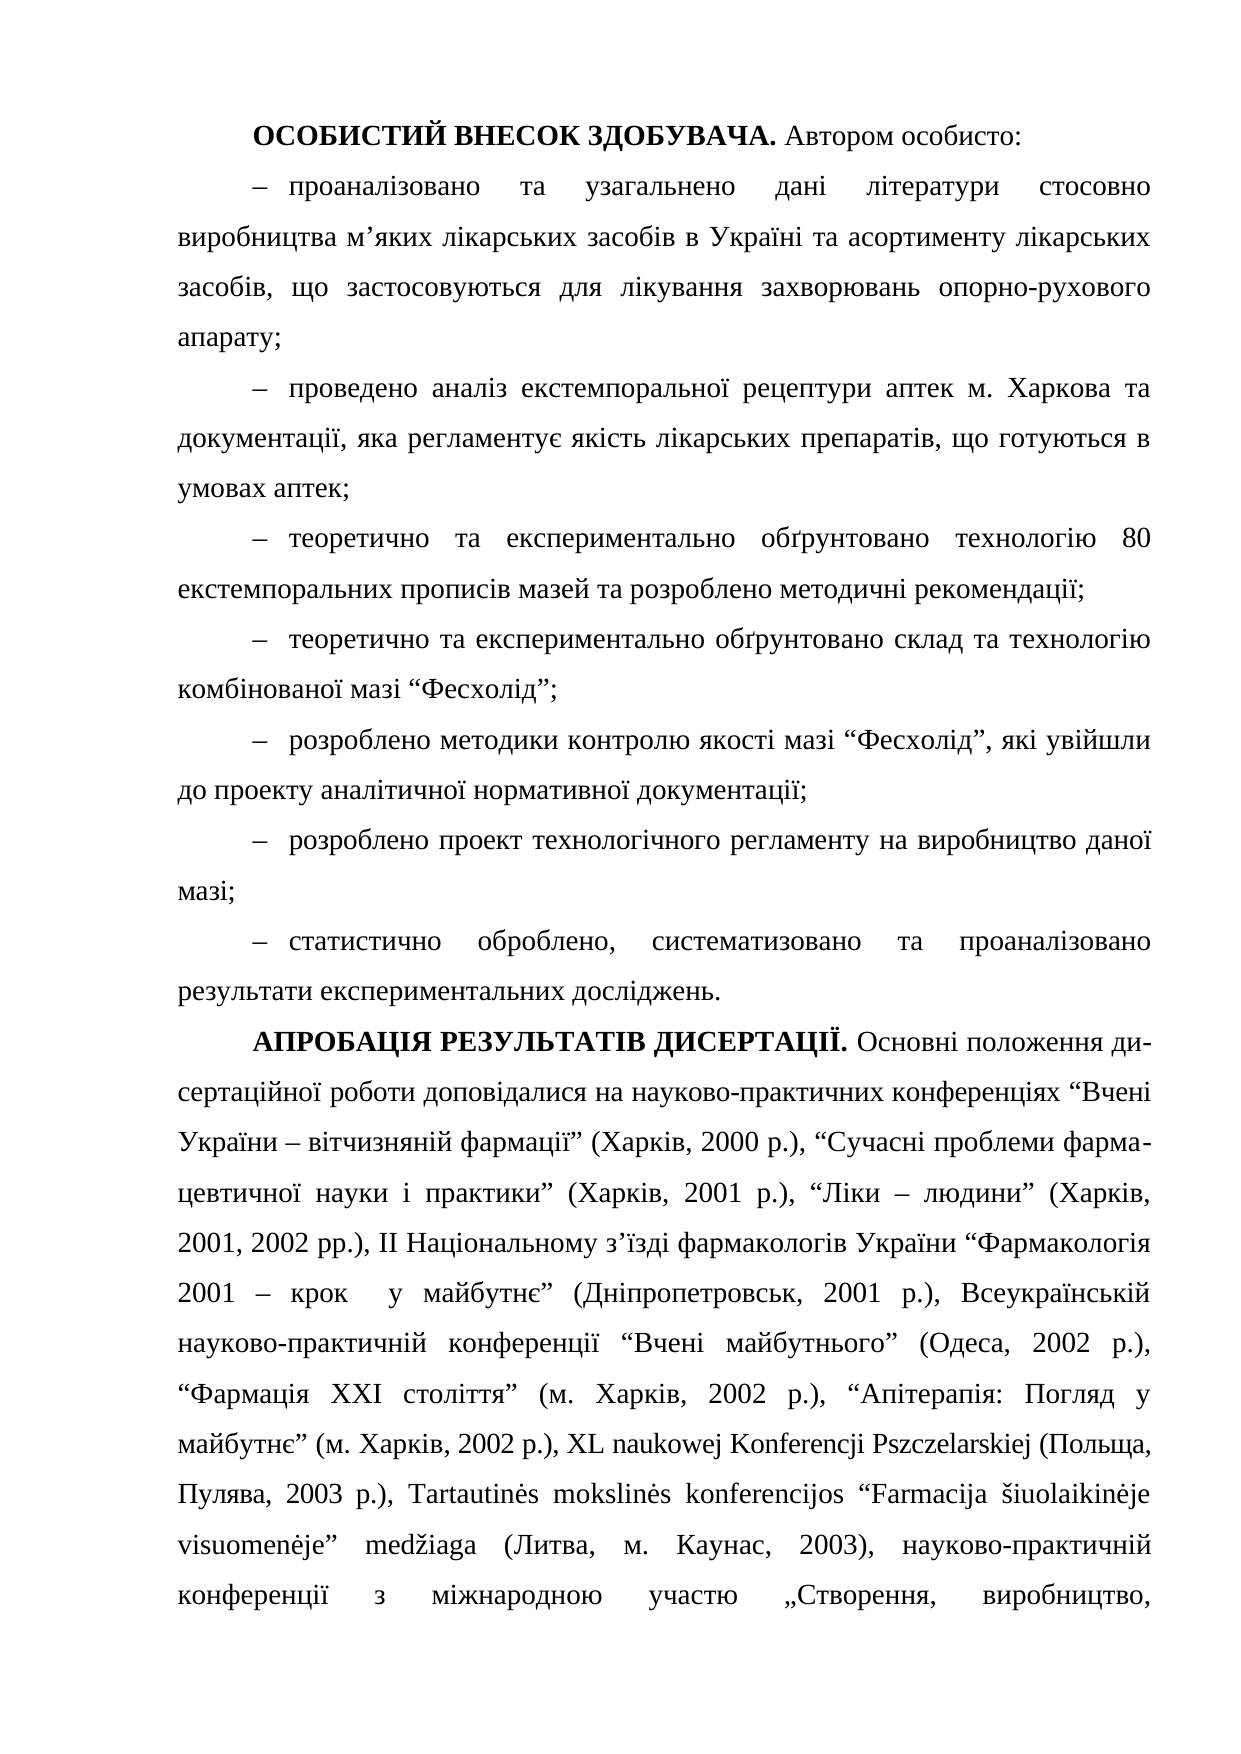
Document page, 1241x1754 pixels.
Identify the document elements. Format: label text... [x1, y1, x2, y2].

list розроблено методики контролю якості мазі “Фесхолід”, які увійшли до проекту аналітичної нормативної документації; [177, 722, 1152, 806]
list проведено аналіз екстемпоральної рецептури аптек м. Харкова та документації, яка регламентує якість лікарських препаратів, що готуються в умовах аптек; [177, 370, 1152, 504]
text ОСОБИСТИЙ ВНЕСОК ЗДОБУВАЧА. Автором особисто: [177, 118, 1152, 152]
list проаналізовано та узагальнено дані літератури стосовно виробництва м’яких лікарських засобів в Україні та асортименту лікарських засобів, що застосовуються для лікування захворювань опорно-рухового апарату; [177, 168, 1152, 353]
list теоретично та експериментально обґрунтовано технологію 80 екстемпоральних прописів мазей та розроблено методичні рекомендації; [177, 521, 1152, 604]
list статистично оброблено, систематизовано та проаналізовано результати експериментальних досліджень. [177, 923, 1152, 1007]
list теоретично та експериментально обґрунтовано склад та технологію комбінованої мазі “Фесхолід”; [177, 621, 1152, 705]
list розроблено проект технологічного регламенту на виробництво даної мазі; [177, 822, 1152, 906]
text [177, 1024, 1152, 1611]
